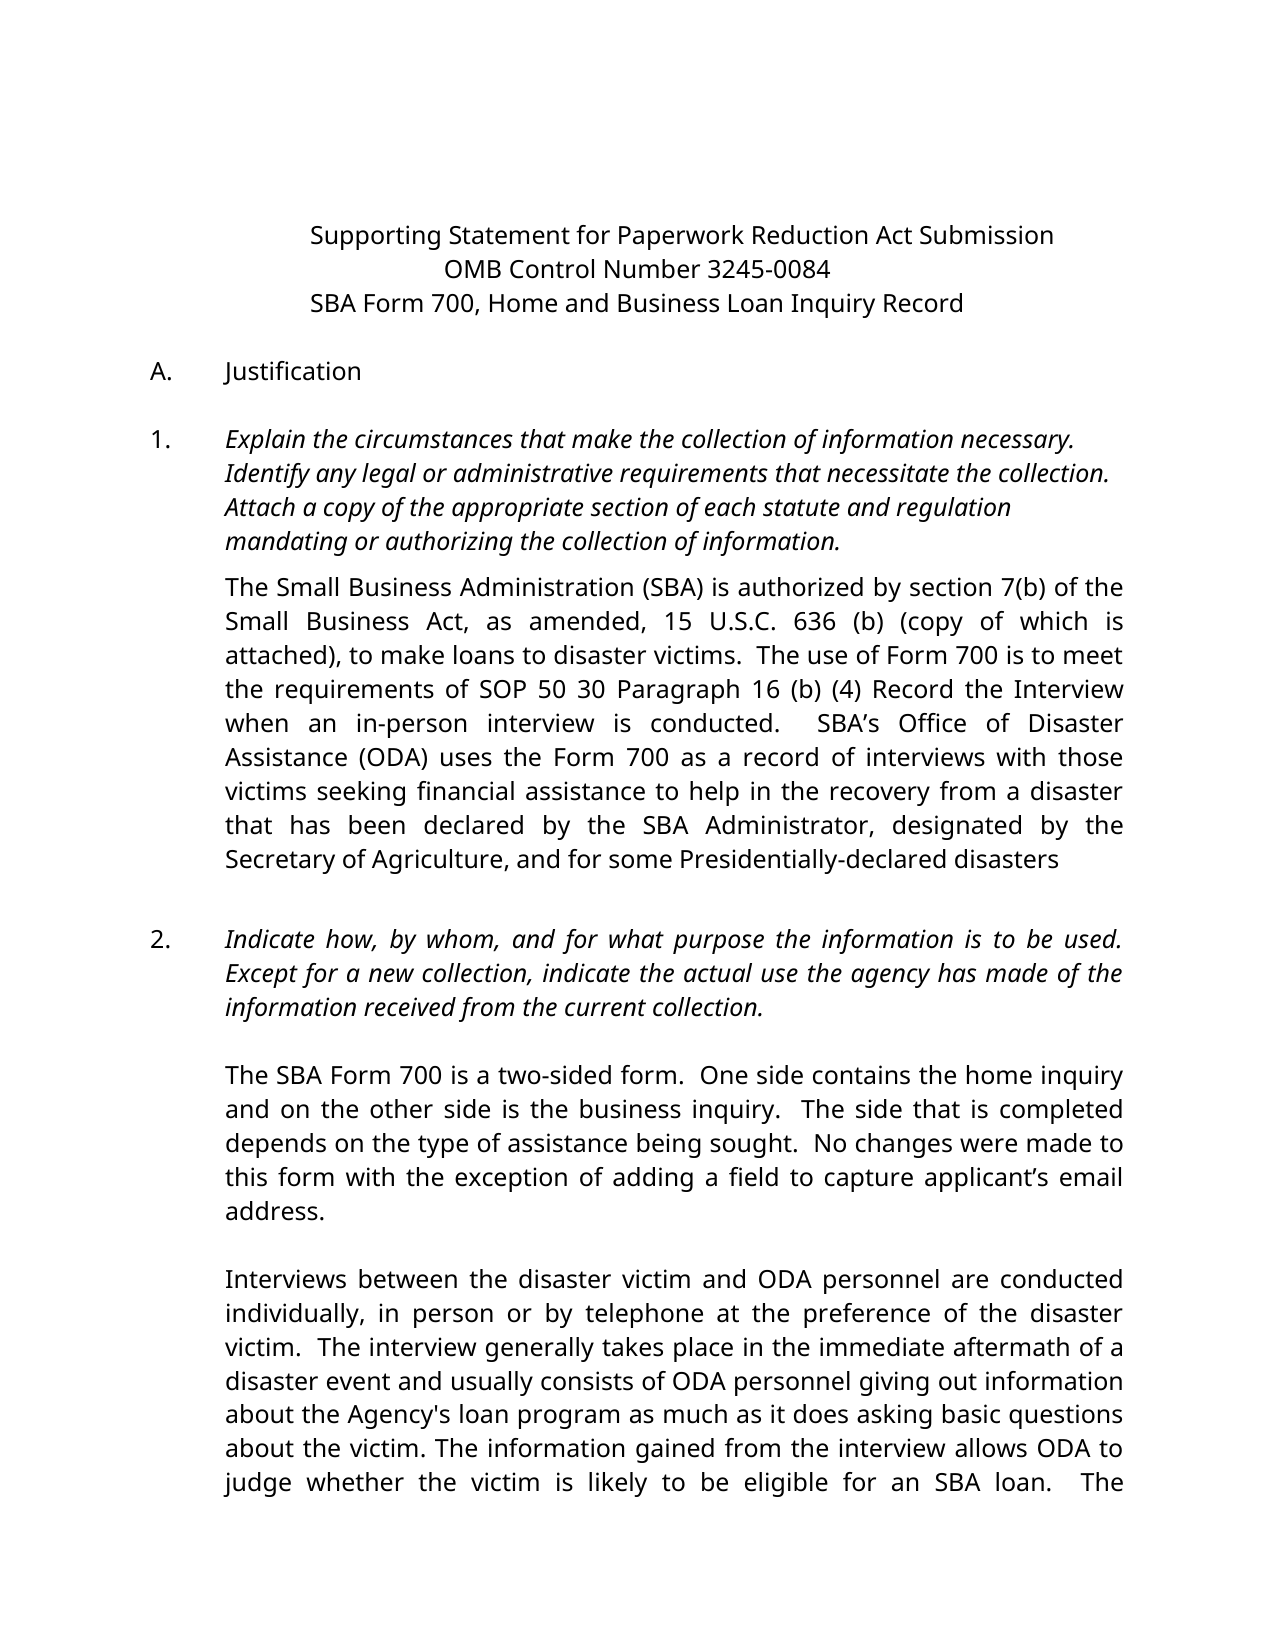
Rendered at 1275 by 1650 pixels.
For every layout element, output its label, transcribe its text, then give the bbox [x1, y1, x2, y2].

text The Small Business Administration (SBA) is authorized by section 7(b) of the Small Business Act, as amended, 15 U.S.C. 636 (b) (copy of which is attached), to make loans to disaster victims. The use of Form 700 is to meet the requirements of SOP 50 30 Paragraph 16 (b) (4) Record the Interview when an in-person interview is conducted. SBA’s Office of Disaster Assistance (ODA) uses the Form 700 as a record of interviews with those victims seeking financial assistance to help in the recovery from a disaster that has been declared by the SBA Administrator, designated by the Secretary of Agriculture, and for some Presidentially-declared disasters [150, 570, 1125, 876]
text 1. Explain the circumstances that make the collection of information necessary. Identify any legal or administrative requirements that necessitate the collection. Attach a copy of the appropriate section of each statute and regulation mandating or authorizing the collection of information. [150, 422, 1125, 557]
text 2. Indicate how, by whom, and for what purpose the information is to be used. Except for a new collection, indicate the actual use the agency has made of the information received from the current collection. [150, 922, 1125, 1024]
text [150, 1262, 1125, 1499]
text Supporting Statement for Paperwork Reduction Act Submission [150, 218, 1125, 252]
text OMB Control Number 3245-0084 [150, 252, 1125, 286]
text A. Justification [150, 354, 1125, 388]
text SBA Form 700, Home and Business Loan Inquiry Record [150, 286, 1125, 320]
text The SBA Form 700 is a two-sided form. One side contains the home inquiry and on the other side is the business inquiry. The side that is completed depends on the type of assistance being sought. No changes were made to this form with the exception of adding a field to capture applicant’s email address. [150, 1058, 1125, 1228]
